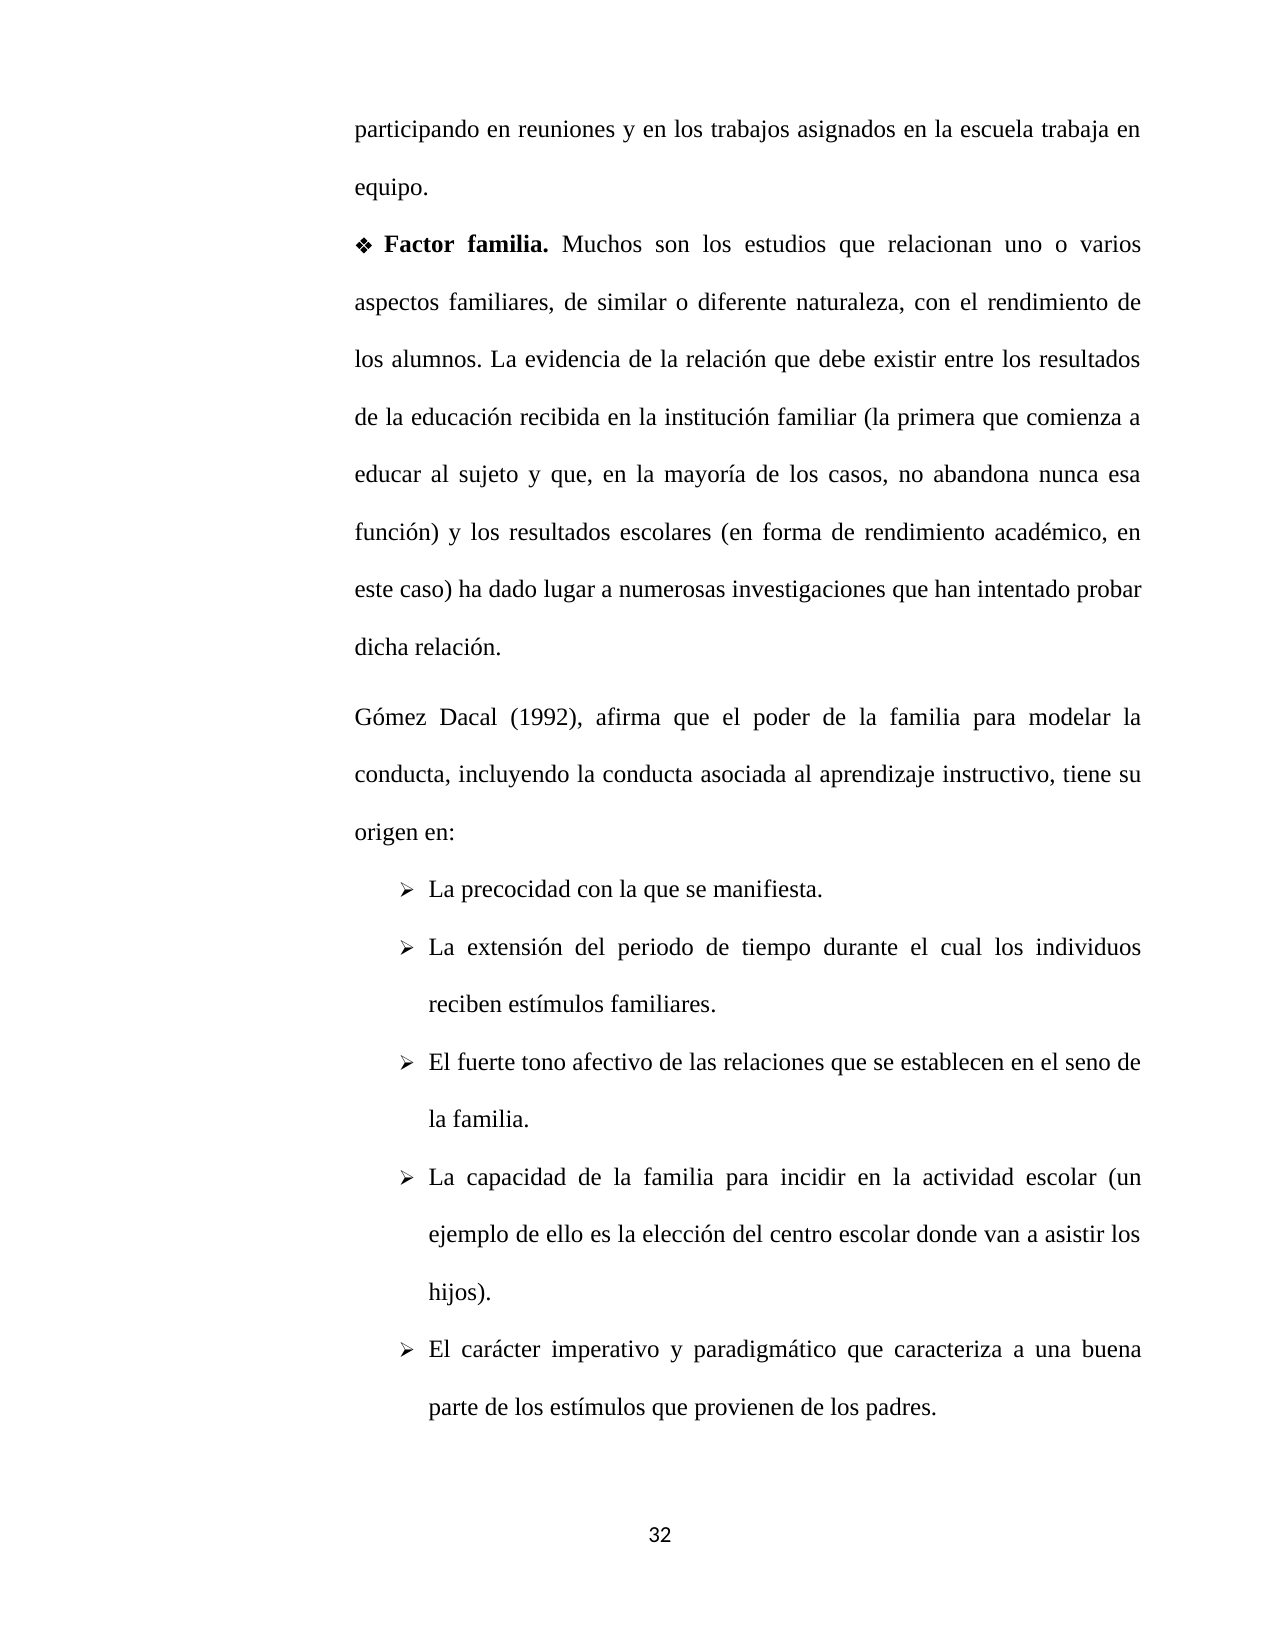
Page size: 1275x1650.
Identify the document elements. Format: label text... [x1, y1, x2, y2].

list El carácter imperativo y paradigmático que caracteriza a una buena parte de los estímulos que provienen de los padres. [399, 1334, 1142, 1421]
list La precocidad con la que se manifiesta. [399, 874, 1142, 903]
list La extensión del periodo de tiempo durante el cual los individuos reciben estímulos familiares. [399, 932, 1142, 1018]
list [354, 114, 1142, 201]
list El fuerte tono afectivo de las relaciones que se establecen en el seno de la familia. [399, 1047, 1142, 1133]
list Gómez Dacal (1992), afirma que el poder de la familia para modelar la conducta, incluyendo la conducta asociada al aprendizaje instructivo, tiene su origen en: [354, 702, 1142, 846]
list La capacidad de la familia para incidir en la actividad escolar (un ejemplo de ello es la elección del centro escolar donde van a asistir los hijos). [399, 1162, 1142, 1306]
list Factor familia. Muchos son los estudios que relacionan uno o varios aspectos familiares, de similar o diferente naturaleza, con el rendimiento de los alumnos. La evidencia de la relación que debe existir entre los resultados de la educación recibida en la institución familiar (la primera que comienza a educar al sujeto y que, en la mayoría de los casos, no abandona nunca esa función) y los resultados escolares (en forma de rendimiento académico, en este caso) ha dado lugar a numerosas investigaciones que han intentado probar dicha relación. [354, 229, 1142, 661]
